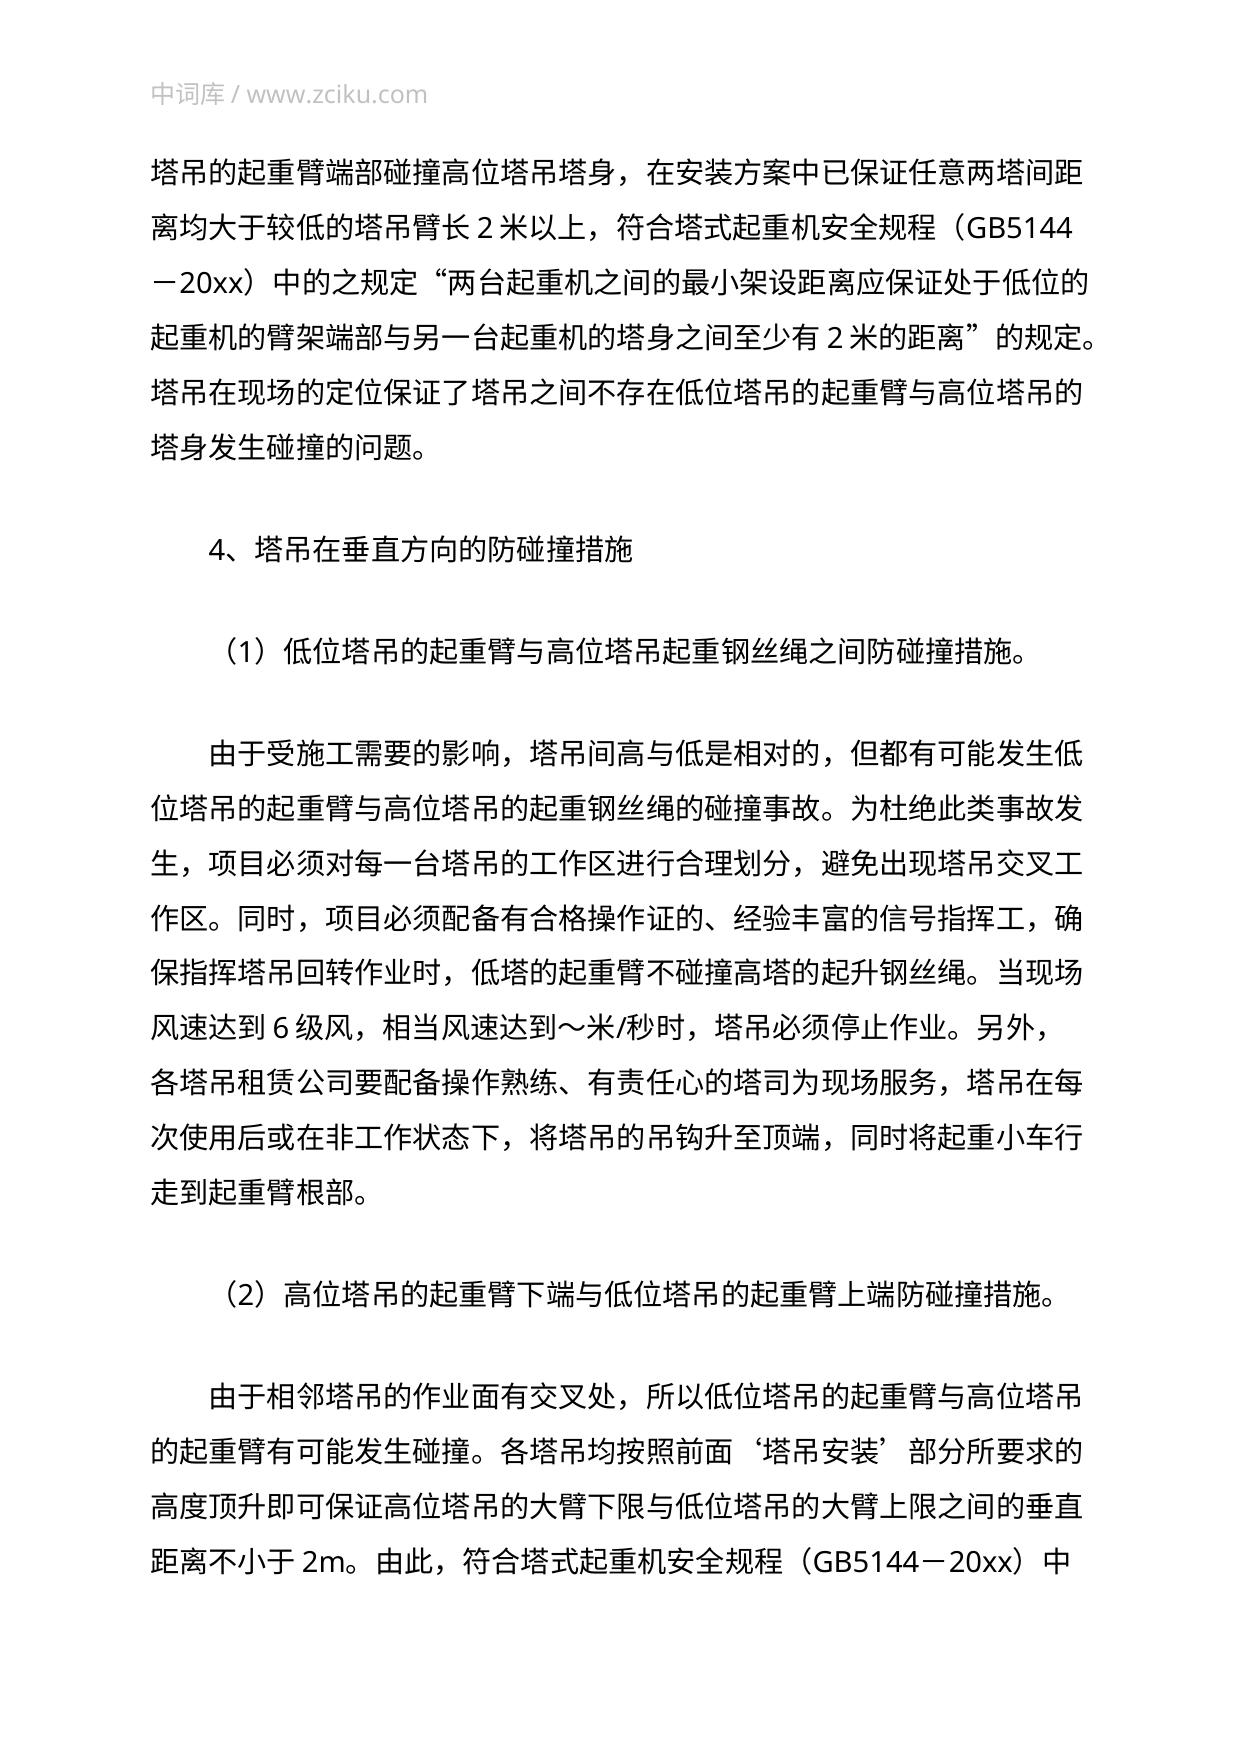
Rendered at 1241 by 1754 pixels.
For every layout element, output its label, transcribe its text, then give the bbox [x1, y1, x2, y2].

text 由于受施工需要的影响，塔吊间高与低是相对的，但都有可能发生低位塔吊的起重臂与高位塔吊的起重钢丝绳的碰撞事故。为杜绝此类事故发生，项目必须对每一台塔吊的工作区进行合理划分，避免出现塔吊交叉工作区。同时，项目必须配备有合格操作证的、经验丰富的信号指挥工，确保指挥塔吊回转作业时，低塔的起重臂不碰撞高塔的起升钢丝绳。当现场风速达到6级风，相当风速达到～米/秒时，塔吊必须停止作业。另外，各塔吊租赁公司要配备操作熟练、有责任心的塔司为现场服务，塔吊在每次使用后或在非工作状态下，将塔吊的吊钩升至顶端，同时将起重小车行走到起重臂根部。 [150, 731, 1090, 1212]
text （1）低位塔吊的起重臂与高位塔吊起重钢丝绳之间防碰撞措施。 [150, 628, 1090, 671]
text （2）高位塔吊的起重臂下端与低位塔吊的起重臂上端防碰撞措施。 [150, 1272, 1090, 1314]
text 4、塔吊在垂直方向的防碰撞措施 [150, 527, 1090, 569]
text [150, 150, 1090, 467]
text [150, 1373, 1090, 1581]
